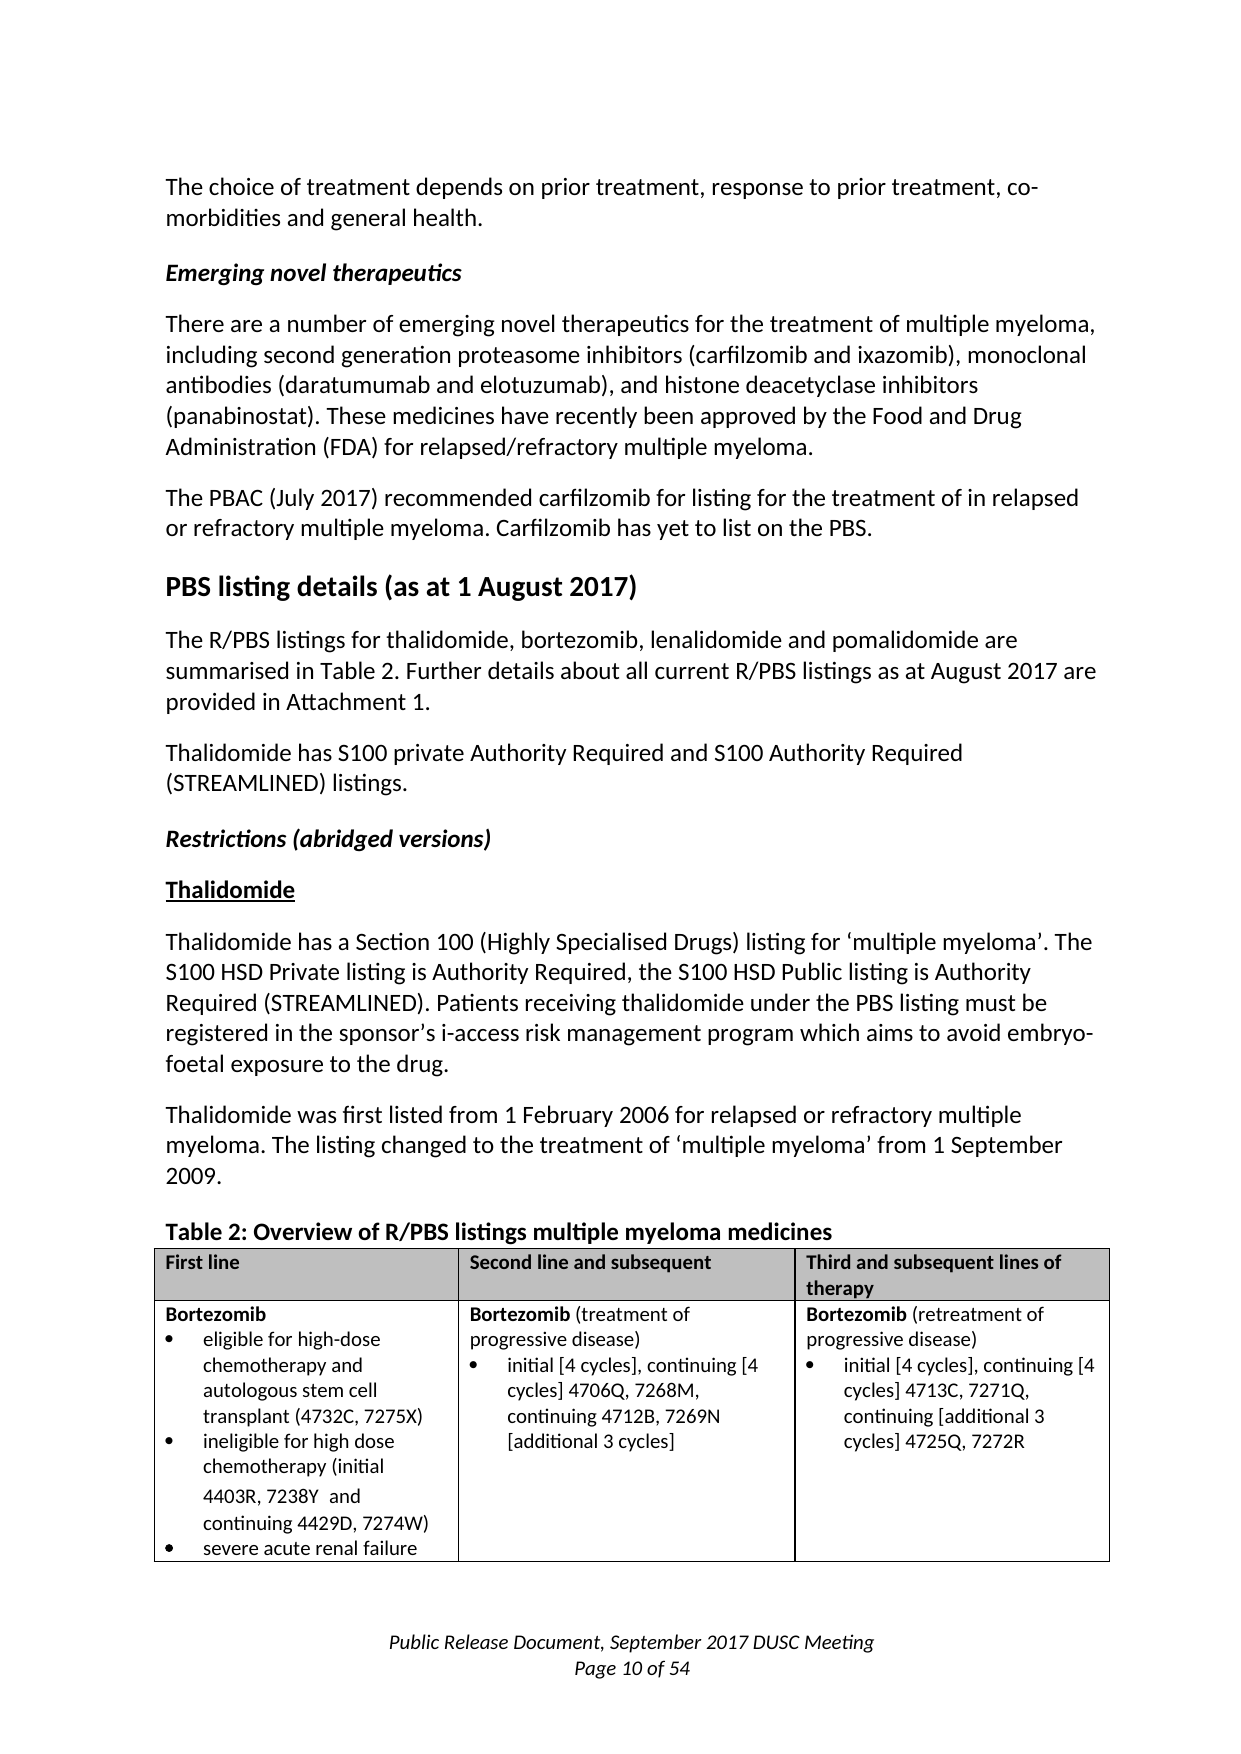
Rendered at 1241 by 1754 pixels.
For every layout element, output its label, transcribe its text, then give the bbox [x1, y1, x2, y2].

text Thalidomide has S100 private Authority Required and S100 Authority Required (STREAMLINED) listings. [165, 737, 1098, 798]
subtitle Restrictions (abridged versions) [165, 823, 1098, 853]
subtitle PBS listing details (as at 1 August 2017) [165, 568, 1098, 604]
text Thalidomide has a Section 100 (Highly Specialised Drugs) listing for ‘multiple myeloma’. The S100 HSD Private listing is Authority Required, the S100 HSD Public listing is Authority Required (STREAMLINED). Patients receiving thalidomide under the PBS listing must be registered in the sponsor’s i-access risk management program which aims to avoid embryo-foetal exposure to the drug. [165, 926, 1098, 1078]
subtitle Emerging novel therapeutics [165, 257, 1098, 288]
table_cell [459, 1301, 794, 1561]
text Thalidomide was first listed from 1 February 2006 for relapsed or refractory multiple myeloma. The listing changed to the treatment of ‘multiple myeloma’ from 1 September 2009. [165, 1099, 1098, 1191]
text The PBAC (July 2017) recommended carfilzomib for listing for the treatment of in relapsed or refractory multiple myeloma. Carfilzomib has yet to list on the PBS. [165, 482, 1098, 543]
table_header First line [155, 1249, 458, 1300]
title Table 2: Overview of R/PBS listings multiple myeloma medicines [165, 1216, 1098, 1246]
text The R/PBS listings for thalidomide, bortezomib, lenalidomide and pomalidomide are summarised in Table 2. Further details about all current R/PBS listings as at August 2017 are provided in Attachment 1. [165, 624, 1098, 716]
text There are a number of emerging novel therapeutics for the treatment of multiple myeloma, including second generation proteasome inhibitors (carfilzomib and ixazomib), monoclonal antibodies (daratumumab and elotuzumab), and histone deacetyclase inhibitors (panabinostat). These medicines have recently been approved by the Food and Drug Administration (FDA) for relapsed/refractory multiple myeloma. [165, 309, 1098, 461]
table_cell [796, 1301, 1109, 1561]
table_header Third and subsequent lines of therapy [796, 1249, 1109, 1300]
table_header Second line and subsequent [459, 1249, 794, 1300]
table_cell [155, 1301, 458, 1561]
text Thalidomide [165, 874, 1098, 905]
text The choice of treatment depends on prior treatment, response to prior treatment, co-morbidities and general health. [165, 171, 1098, 232]
